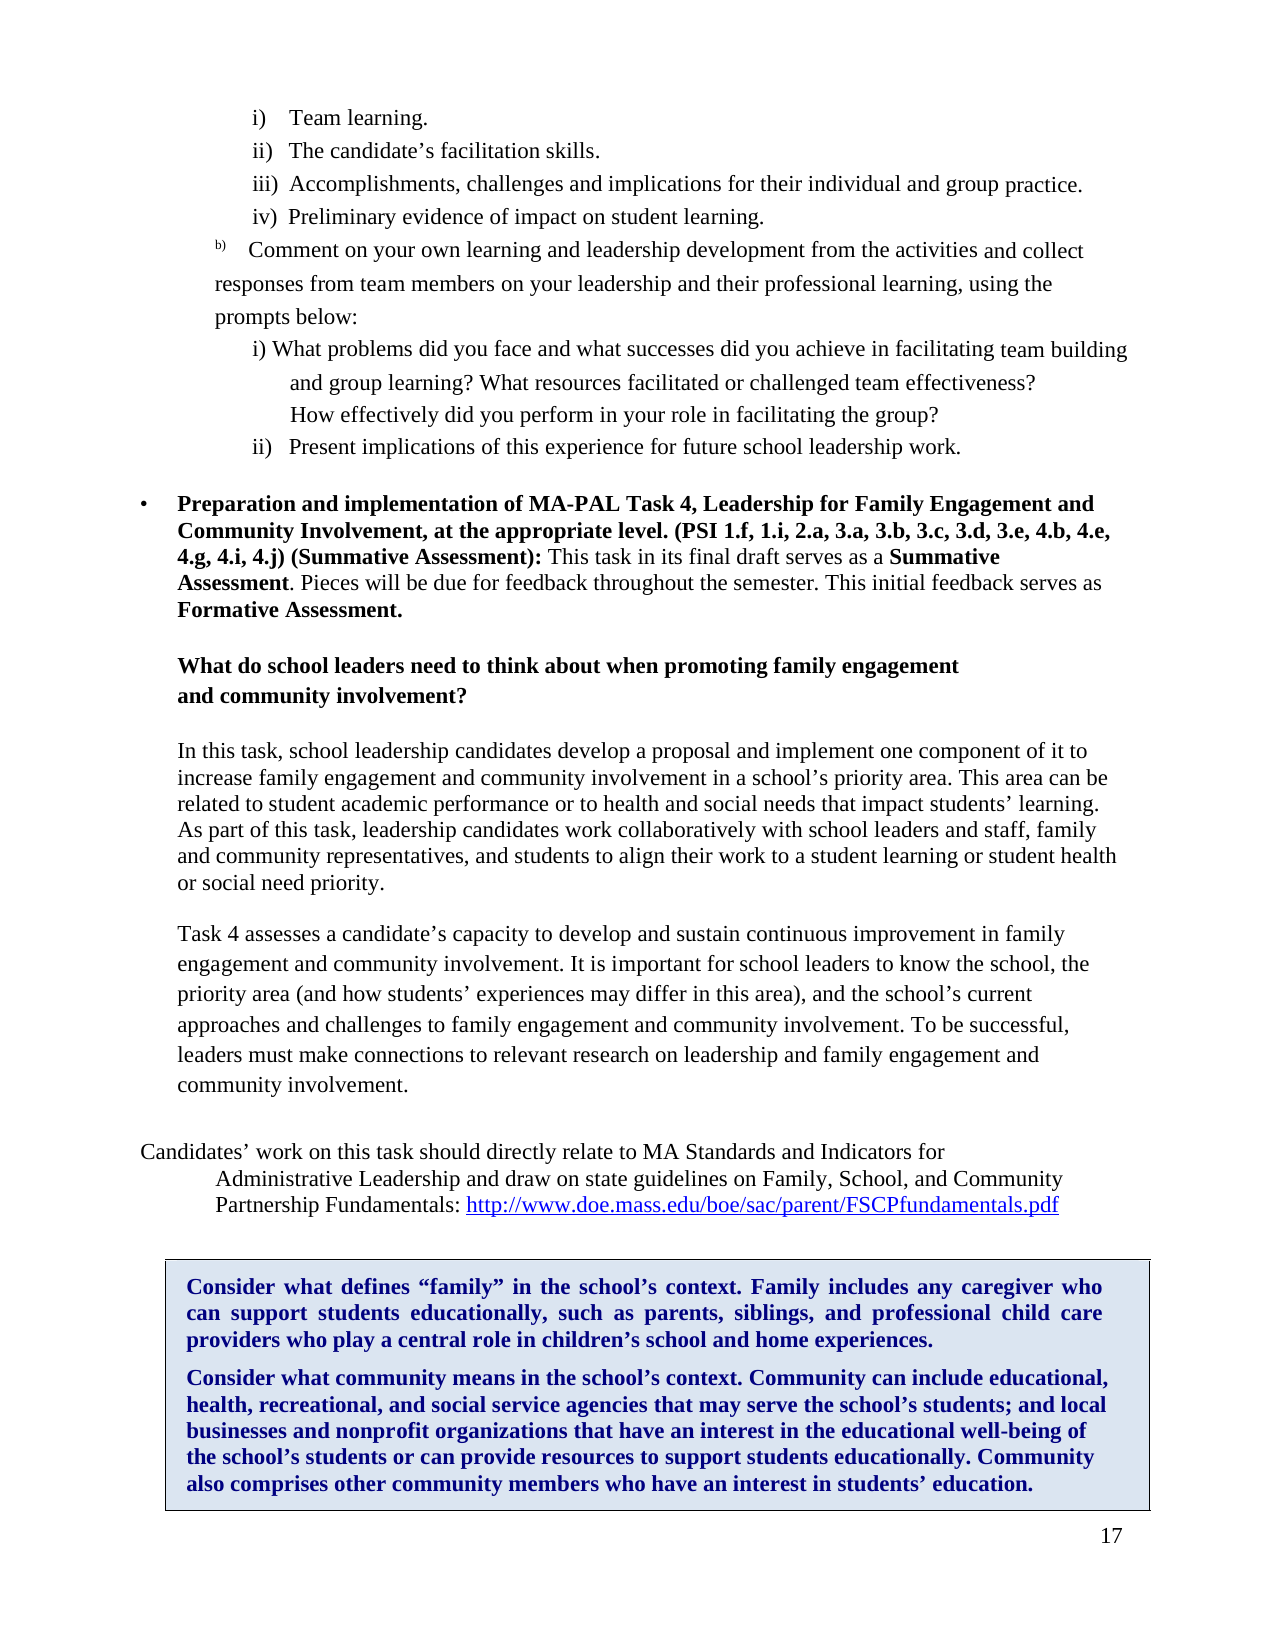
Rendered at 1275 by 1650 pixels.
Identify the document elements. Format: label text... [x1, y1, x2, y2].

text In this task, school leadership candidates develop a proposal and implement one component of it to increase family engagement and community involvement in a school’s priority area. This area can be related to student academic performance or to health and social needs that impact students’ learning. As part of this task, leadership candidates work collaboratively with school leaders and staff, family and community representatives, and students to align their work to a student learning or student health or social need priority. [177, 738, 1122, 895]
text Consider what community means in the school’s context. Community can include educational, health, recreational, and social service agencies that may serve the school’s students; and local businesses and nonprofit organizations that have an interest in the educational well-being of the school’s students or can provide resources to support students educationally. Community also comprises other community members who have an interest in students’ education. [186, 1364, 1114, 1496]
list Comment on your own learning and leadership development from the activities and collect responses from team members on your leadership and their professional learning, using the prompts below: [214, 236, 1125, 329]
list Preparation and implementation of MA-PAL Task 4, Leadership for Family Engagement and Community Involvement, at the appropriate level. (PSI 1.f, 1.i, 2.a, 3.a, 3.b, 3.c, 3.d, 3.e, 4.b, 4.e, 4.g, 4.i, 4.j) (Summative Assessment): This task in its final draft serves as a Summative Assessment. Pieces will be due for feedback throughout the semester. This initial feedback serves as Formative Assessment. [139, 490, 1123, 622]
list Present implications of this experience for future school leadership work. [252, 434, 1137, 460]
list Accomplishments, challenges and implications for their individual and group practice. [252, 170, 1137, 197]
text Task 4 assesses a candidate’s capacity to develop and sustain continuous improvement in family engagement and community involvement. It is important for school leaders to know the school, the priority area (and how students’ experiences may differ in this area), and the school’s current approaches and challenges to family engagement and community involvement. To be successful, leaders must make connections to relevant research on leadership and family engagement and community involvement. [177, 920, 1117, 1097]
subtitle What do school leaders need to think about when promoting family engagement and community involvement? [177, 652, 996, 709]
list The candidate’s facilitation skills. [252, 137, 1137, 163]
text Candidates’ work on this task should directly relate to MA Standards and Indicators for Administrative Leadership and draw on state guidelines on Family, School, and Community Partnership Fundamentals: http://www.doe.mass.edu/boe/sac/parent/FSCPfundamentals.pdf [140, 1138, 1079, 1217]
list Preliminary evidence of impact on student learning. [252, 203, 1137, 229]
list Team learning. [252, 104, 1137, 130]
subtitle Consider what defines “family” in the school’s context. Family includes any caregiver who can support students educationally, such as parents, siblings, and professional child care providers who play a central role in children’s school and home experiences. [186, 1273, 1103, 1352]
text and group learning? What resources facilitated or challenged team effectiveness? How effectively did you perform in your role in facilitating the group? [289, 369, 1080, 428]
list What problems did you face and what successes did you achieve in facilitating team building [252, 336, 1137, 362]
